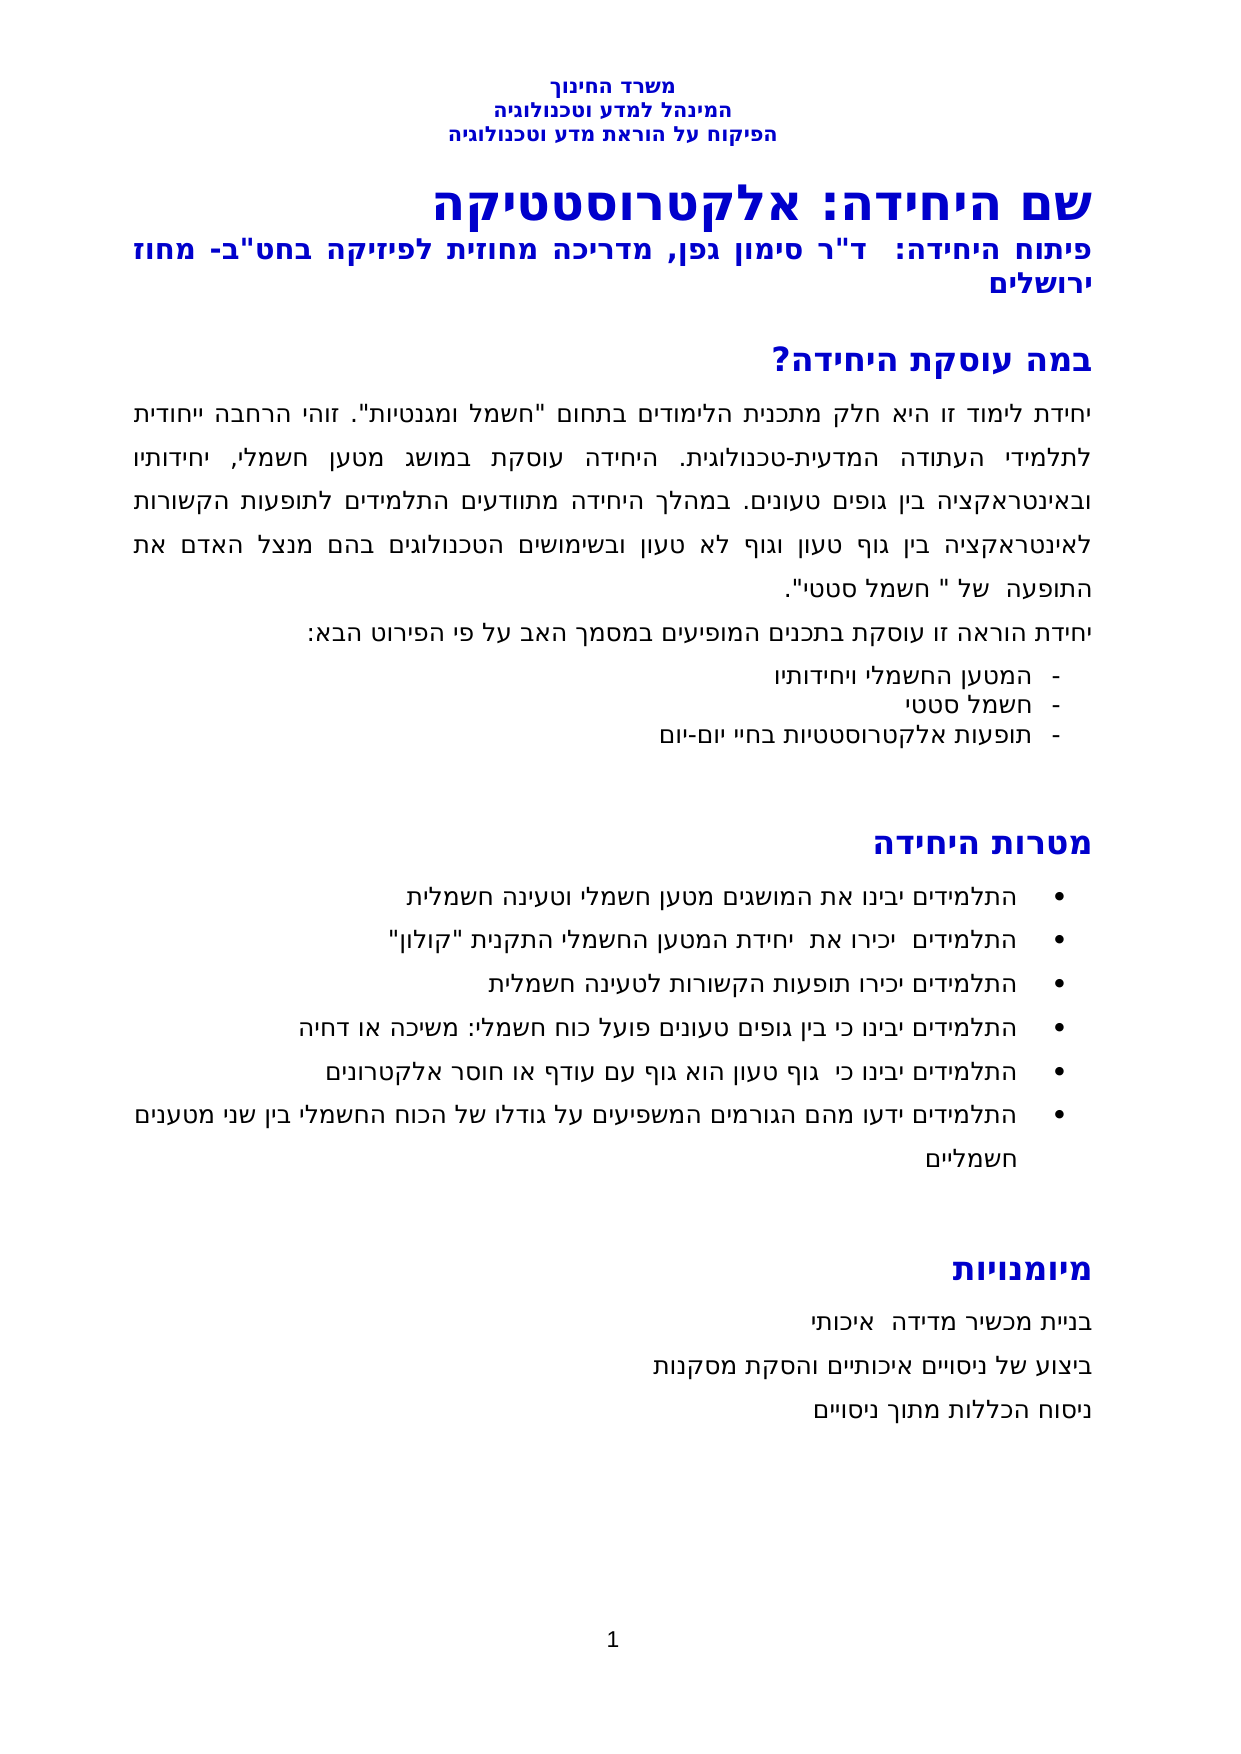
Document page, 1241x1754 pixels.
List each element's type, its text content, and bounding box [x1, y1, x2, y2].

text ביצוע של ניסויים איכותיים והסקת מסקנות [133, 1351, 1093, 1380]
text פיתוח היחידה: ד"ר סימון גפן, מדריכה מחוזית לפיזיקה בחט"ב- מחוז ירושלים [133, 232, 1093, 300]
list התלמידים יבינו את המושגים מטען חשמלי וטעינה חשמלית [133, 882, 1055, 911]
text מיומנויות [133, 1249, 1093, 1288]
list התלמידים יכירו תופעות הקשורות לטעינה חשמלית [133, 969, 1055, 998]
text בניית מכשיר מדידה איכותי [133, 1307, 1093, 1336]
list התלמידים יבינו כי גוף טעון הוא גוף עם עודף או חוסר אלקטרונים [133, 1057, 1055, 1086]
text יחידת לימוד זו היא חלק מתכנית הלימודים בתחום "חשמל ומגנטיות". זוהי הרחבה ייחודית לתלמידי העתודה המדעית-טכנולוגית. היחידה עוסקת במושג מטען חשמלי, יחידותיו ובאינטראקציה בין גופים טעונים. במהלך היחידה מתוודעים התלמידים לתופעות הקשורות לאינטראקציה בין גוף טעון וגוף לא טעון ובשימושים הטכנולוגים בהם מנצל האדם את התופעה של " חשמל סטטי". [133, 399, 1093, 603]
list חשמל סטטי [145, 691, 1051, 720]
text מטרות היחידה [133, 823, 1093, 862]
list התלמידים ידעו מהם הגורמים המשפיעים על גודלו של הכוח החשמלי בין שני מטענים חשמליים [133, 1101, 1055, 1173]
text יחידת הוראה זו עוסקת בתכנים המופיעים במסמך האב על פי הפירוט הבא: [133, 618, 1093, 647]
text ניסוח הכללות מתוך ניסויים [133, 1395, 1093, 1424]
text שם היחידה: אלקטרוסטטיקה [133, 174, 1093, 232]
list המטען החשמלי ויחידותיו [145, 662, 1051, 691]
text במה עוסקת היחידה? [133, 341, 1093, 380]
list התלמידים יבינו כי בין גופים טעונים פועל כוח חשמלי: משיכה או דחיה [133, 1013, 1055, 1042]
list תופעות אלקטרוסטטיות בחיי יום-יום [145, 720, 1051, 749]
list התלמידים יכירו את יחידת המטען החשמלי התקנית "קולון" [133, 926, 1055, 955]
